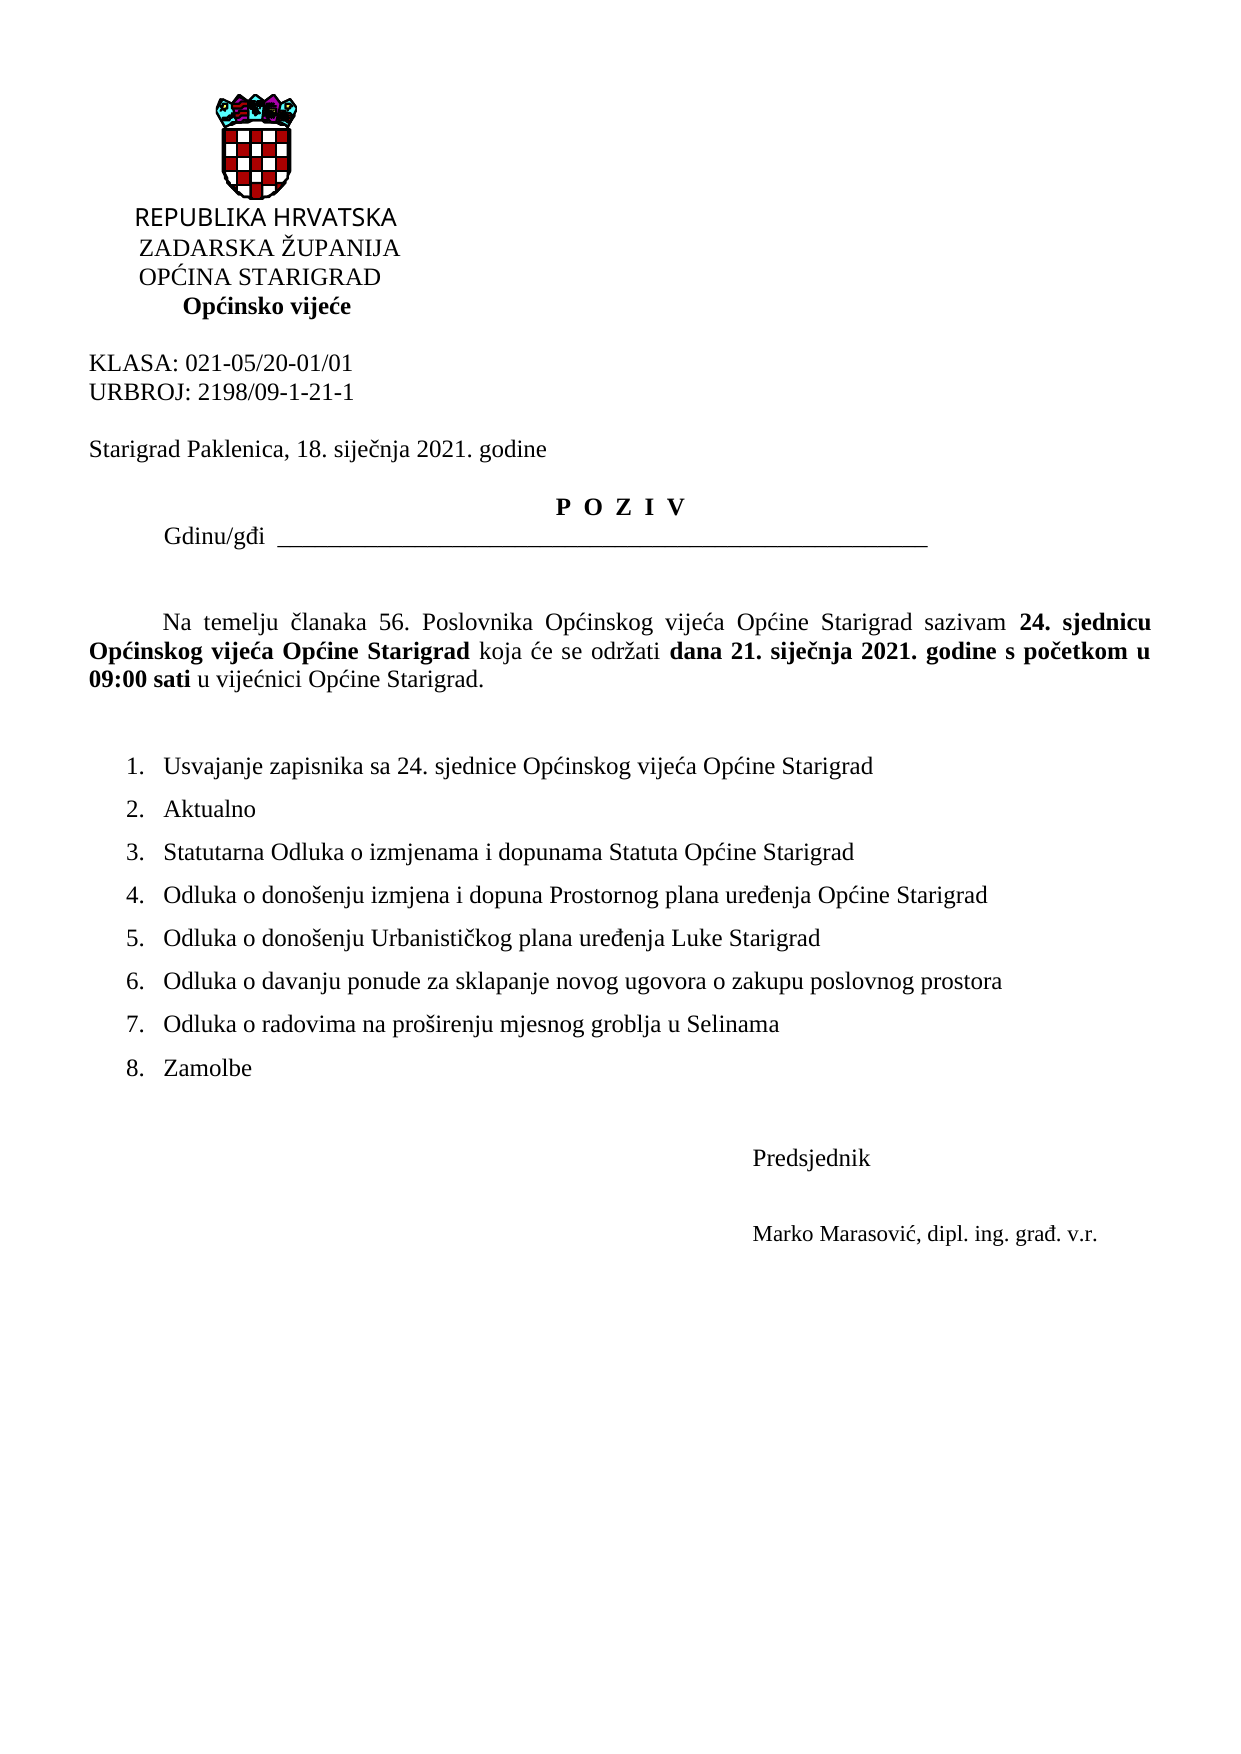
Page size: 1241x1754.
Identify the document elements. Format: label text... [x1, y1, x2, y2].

text KLASA: 021-05/20-01/01 [89, 348, 1152, 377]
list Zamolbe [126, 1053, 1152, 1081]
text URBROJ: 2198/09-1-21-1 [89, 377, 1152, 406]
text Predsjednik [752, 1143, 1152, 1172]
list Odluka o donošenju izmjena i dopuna Prostornog plana uređenja Općine Starigrad [126, 880, 1152, 909]
list Statutarna Odluka o izmjenama i dopunama Statuta Općine Starigrad [126, 837, 1152, 866]
list Odluka o donošenju Urbanističkog plana uređenja Luke Starigrad [126, 923, 1152, 952]
text OPĆINA STARIGRAD [89, 262, 1152, 291]
list Odluka o radovima na proširenju mjesnog groblja u Selinama [126, 1009, 1152, 1038]
list Odluka o davanju ponude za sklapanje novog ugovora o zakupu poslovnog prostora [126, 966, 1152, 995]
text Marko Marasović, dipl. ing. građ. v.r. [752, 1220, 1152, 1246]
text Općinsko vijeće [89, 291, 1152, 319]
text Starigrad Paklenica, 18. siječnja 2021. godine [89, 434, 1152, 463]
list Usvajanje zapisnika sa 24. sjednice Općinskog vijeća Općine Starigrad [126, 751, 1152, 779]
text Gdinu/gđi ____________________________________________________ [89, 521, 1152, 549]
list Aktualno [126, 794, 1152, 823]
text P O Z I V [89, 492, 1152, 521]
text Na temelju članaka 56. Poslovnika Općinskog vijeća Općine Starigrad sazivam 24. sjednicu Općinskog vijeća Općine Starigrad koja će se održati dana 21. siječnja 2021. godine s početkom u 09:00 sati u vijećnici Općine Starigrad. [89, 607, 1152, 693]
text ZADARSKA ŽUPANIJA [89, 233, 1152, 262]
text REPUBLIKA HRVATSKA [89, 199, 1152, 233]
